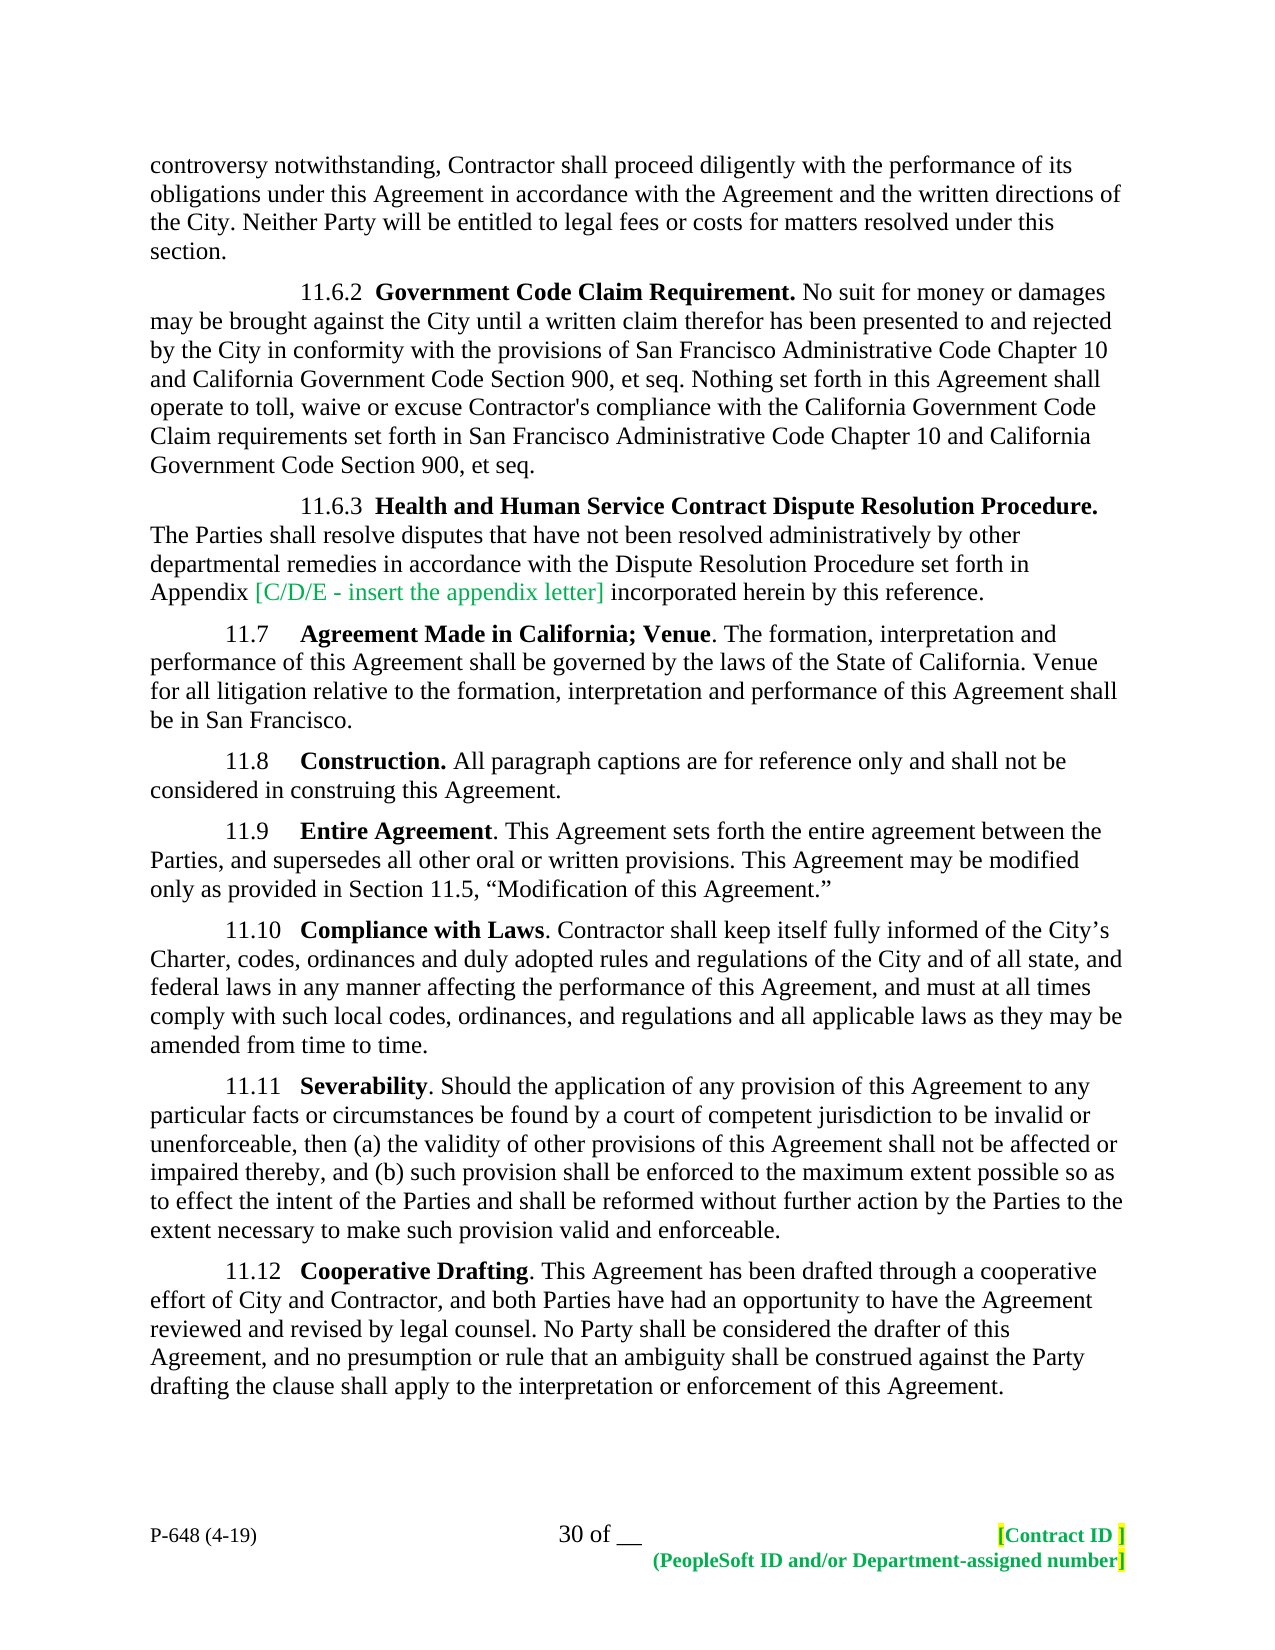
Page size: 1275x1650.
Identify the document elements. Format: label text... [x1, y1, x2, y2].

text Entire Agreement. This Agreement sets forth the entire agreement between the Parties, and supersedes all other oral or written provisions. This Agreement may be modified only as provided in Section 11.5, “Modification of this Agreement.” [150, 816, 1125, 902]
text Severability. Should the application of any provision of this Agreement to any particular facts or circumstances be found by a court of competent jurisdiction to be invalid or unenforceable, then (a) the validity of other provisions of this Agreement shall not be affected or impaired thereby, and (b) such provision shall be enforced to the maximum extent possible so as to effect the intent of the Parties and shall be reformed without further action by the Parties to the extent necessary to make such provision valid and enforceable. [150, 1071, 1125, 1244]
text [150, 150, 1125, 265]
text Agreement Made in California; Venue. The formation, interpretation and performance of this Agreement shall be governed by the laws of the State of California. Venue for all litigation relative to the formation, interpretation and performance of this Agreement shall be in San Francisco. [150, 619, 1125, 734]
text Health and Human Service Contract Dispute Resolution Procedure. The Parties shall resolve disputes that have not been resolved administratively by other departmental remedies in accordance with the Dispute Resolution Procedure set forth in Appendix [C/D/E - insert the appendix letter] incorporated herein by this reference. [150, 491, 1125, 606]
text Government Code Claim Requirement. No suit for money or damages may be brought against the City until a written claim therefor has been presented to and rejected by the City in conformity with the provisions of San Francisco Administrative Code Chapter 10 and California Government Code Section 900, et seq. Nothing set forth in this Agreement shall operate to toll, waive or excuse Contractor's compliance with the California Government Code Claim requirements set forth in San Francisco Administrative Code Chapter 10 and California Government Code Section 900, et seq. [150, 277, 1125, 479]
text Construction. All paragraph captions are for reference only and shall not be considered in construing this Agreement. [150, 746, 1125, 804]
text Compliance with Laws. Contractor shall keep itself fully informed of the City’s Charter, codes, ordinances and duly adopted rules and regulations of the City and of all state, and federal laws in any manner affecting the performance of this Agreement, and must at all times comply with such local codes, ordinances, and regulations and all applicable laws as they may be amended from time to time. [150, 915, 1125, 1059]
text Cooperative Drafting. This Agreement has been drafted through a cooperative effort of City and Contractor, and both Parties have had an opportunity to have the Agreement reviewed and revised by legal counsel. No Party shall be considered the drafter of this Agreement, and no presumption or rule that an ambiguity shall be construed against the Party drafting the clause shall apply to the interpretation or enforcement of this Agreement. [150, 1256, 1125, 1400]
